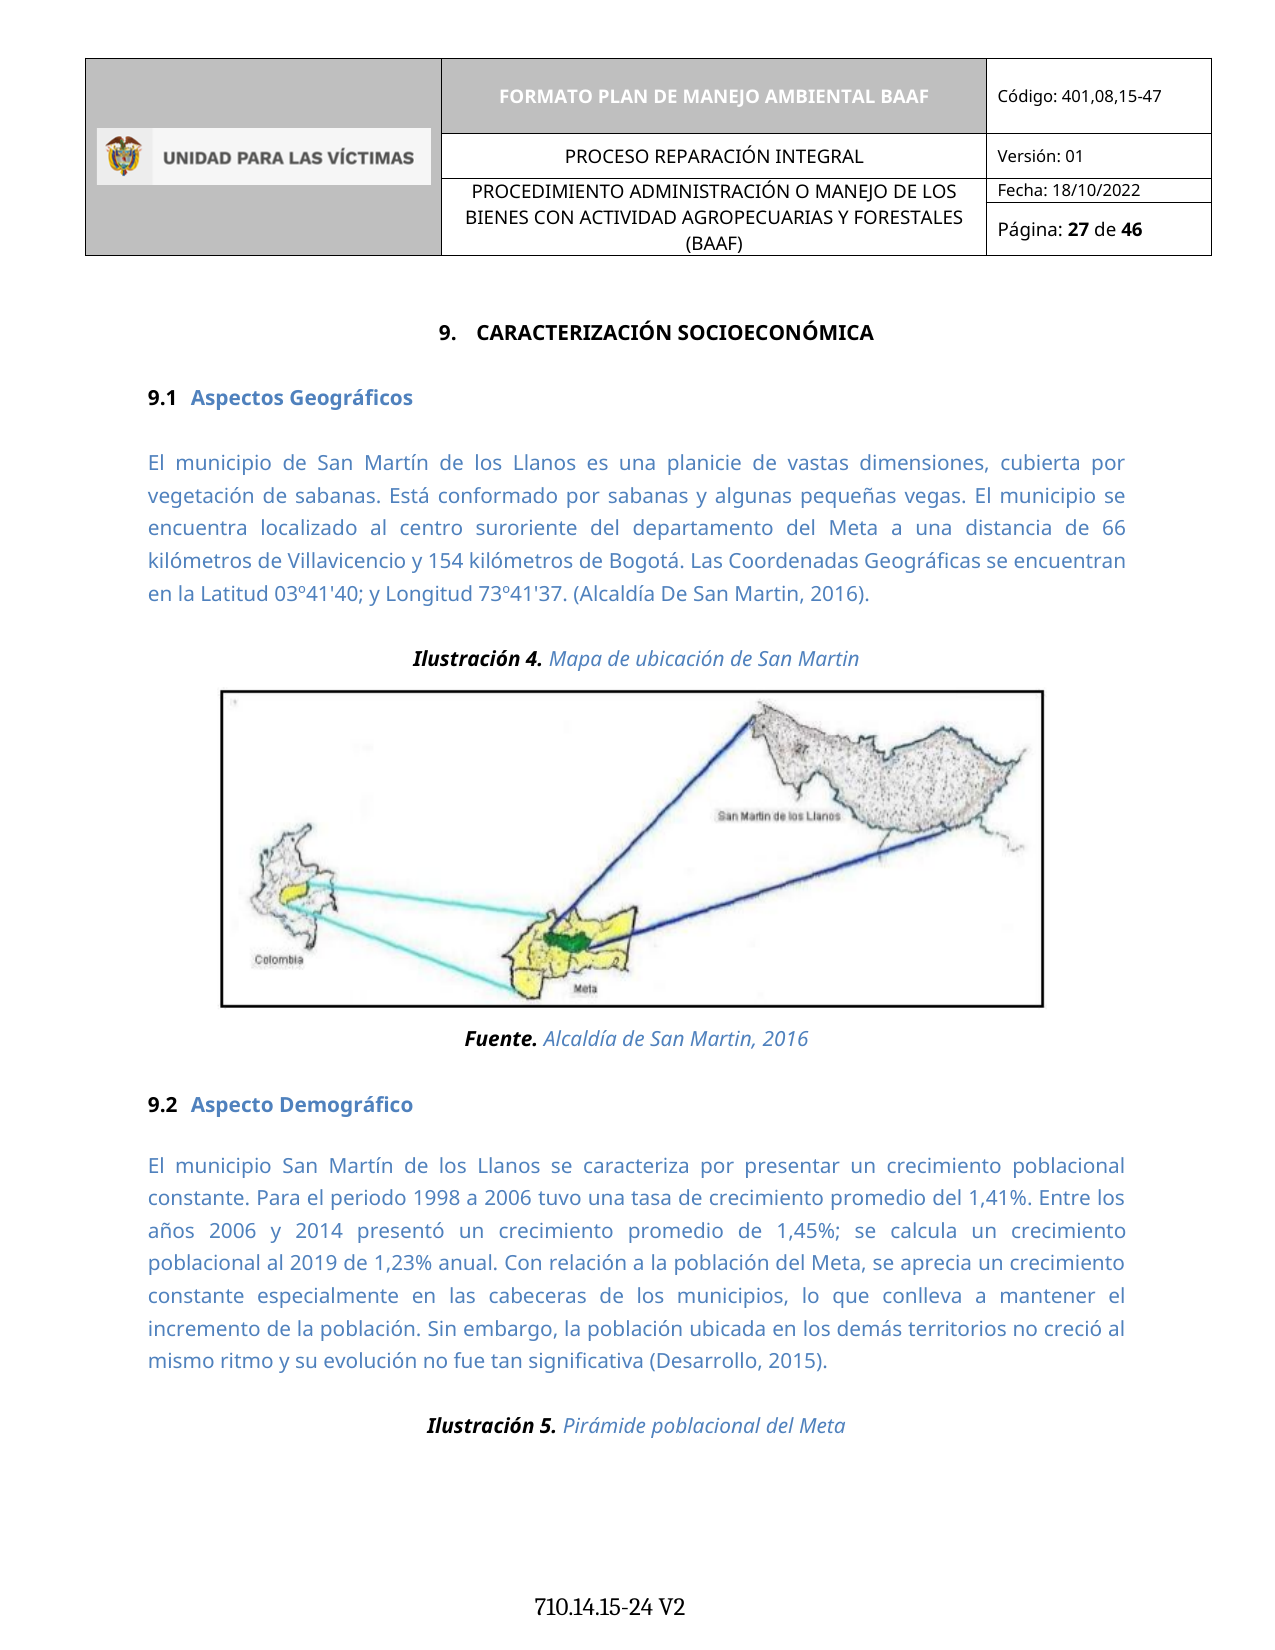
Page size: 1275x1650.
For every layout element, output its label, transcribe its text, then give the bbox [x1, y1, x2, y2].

list Aspecto Demográfico [148, 1090, 1127, 1118]
text Ilustración 4. Mapa de ubicación de San Martin [148, 644, 1127, 672]
picture [96, 128, 431, 185]
text Fuente. Alcaldía de San Martin, 2016 [148, 1024, 1127, 1053]
text Ilustración 5. Pirámide poblacional del Meta [148, 1412, 1127, 1440]
list Aspectos Geográficos [148, 383, 1127, 411]
picture [217, 676, 1058, 1021]
list CARACTERIZACIÓN SOCIOECONÓMICA [185, 318, 1127, 346]
text El municipio San Martín de los Llanos se caracteriza por presentar un crecimiento poblacional constante. Para el periodo 1998 a 2006 tuvo una tasa de crecimiento promedio del 1,41%. Entre los años 2006 y 2014 presentó un crecimiento promedio de 1,45%; se calcula un crecimiento poblacional al 2019 de 1,23% anual. Con relación a la población del Meta, se aprecia un crecimiento constante especialmente en las cabeceras de los municipios, lo que conlleva a mantener el incremento de la población. Sin embargo, la población ubicada en los demás territorios no creció al mismo ritmo y su evolución no fue tan significativa (Desarrollo, 2015). [148, 1151, 1127, 1375]
text El municipio de San Martín de los Llanos es una planicie de vastas dimensiones, cubierta por vegetación de sabanas. Está conformado por sabanas y algunas pequeñas vegas. El municipio se encuentra localizado al centro suroriente del departamento del Meta a una distancia de 66 kilómetros de Villavicencio y 154 kilómetros de Bogotá. Las Coordenadas Geográficas se encuentran en la Latitud 03º41'40; y Longitud 73º41'37. (Alcaldía De San Martin, 2016). [148, 448, 1127, 607]
